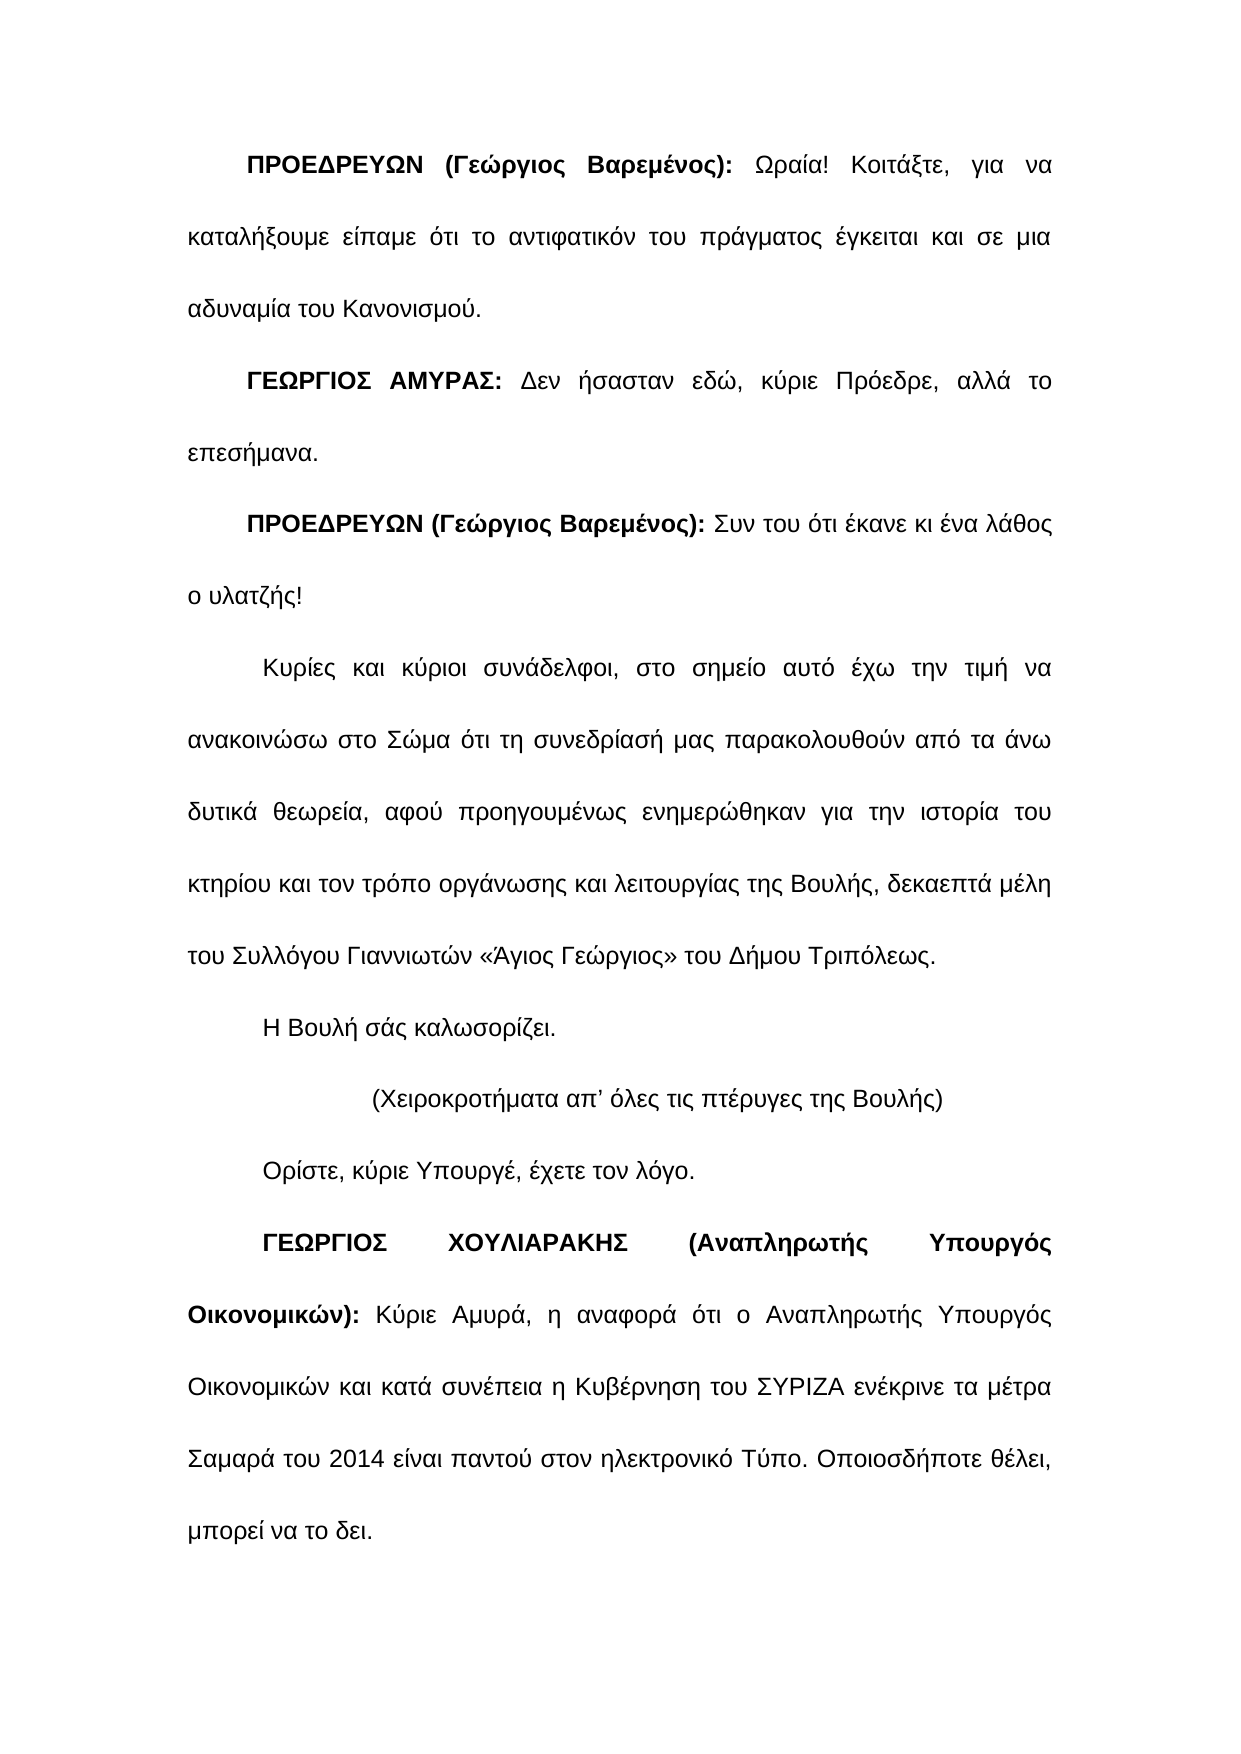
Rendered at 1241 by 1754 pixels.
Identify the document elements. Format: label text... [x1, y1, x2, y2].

text ΠΡΟΕΔΡΕΥΩΝ (Γεώργιος Βαρεμένος): Συν του ότι έκανε κι ένα λάθος ο υλατζής! [187, 509, 1053, 610]
text (Χειροκροτήματα απ’ όλες τις πτέρυγες της Βουλής) [187, 1084, 1053, 1113]
text ΓΕΩΡΓΙΟΣ ΑΜΥΡΑΣ: Δεν ήσασταν εδώ, κύριε Πρόεδρε, αλλά το επεσήμανα. [187, 366, 1053, 466]
text ΠΡΟΕΔΡΕΥΩΝ (Γεώργιος Βαρεμένος): Ωραία! Κοιτάξτε, για να καταλήξουμε είπαμε ότι το αντιφατικόν του πράγματος έγκειται και σε μια αδυναμία του Κανονισμού. [187, 150, 1053, 322]
text Ορίστε, κύριε Υπουργέ, έχετε τον λόγο. [187, 1156, 1053, 1185]
text ΓΕΩΡΓΙΟΣ ΧΟΥΛΙΑΡΑΚΗΣ (Αναπληρωτής Υπουργός Οικονομικών): Κύριε Αμυρά, η αναφορά ότι ο Αναπληρωτής Υπουργός Οικονομικών και κατά συνέπεια η Κυβέρνηση του ΣΥΡΙΖΑ ενέκρινε τα μέτρα Σαμαρά του 2014 είναι παντού στον ηλεκτρονικό Τύπο. Οποιοσδήποτε θέλει, μπορεί να το δει. [187, 1228, 1053, 1544]
text Κυρίες και κύριοι συνάδελφοι, στο σημείο αυτό έχω την τιμή να ανακοινώσω στο Σώμα ότι τη συνεδρίασή μας παρακολουθούν από τα άνω δυτικά θεωρεία, αφού προηγουμένως ενημερώθηκαν για την ιστορία του κτηρίου και τον τρόπο οργάνωσης και λειτουργίας της Βουλής, δεκαεπτά μέλη του Συλλόγου Γιαννιωτών «Άγιος Γεώργιος» του Δήμου Τριπόλεως. [187, 653, 1053, 969]
text Η Βουλή σάς καλωσορίζει. [187, 1012, 1053, 1041]
